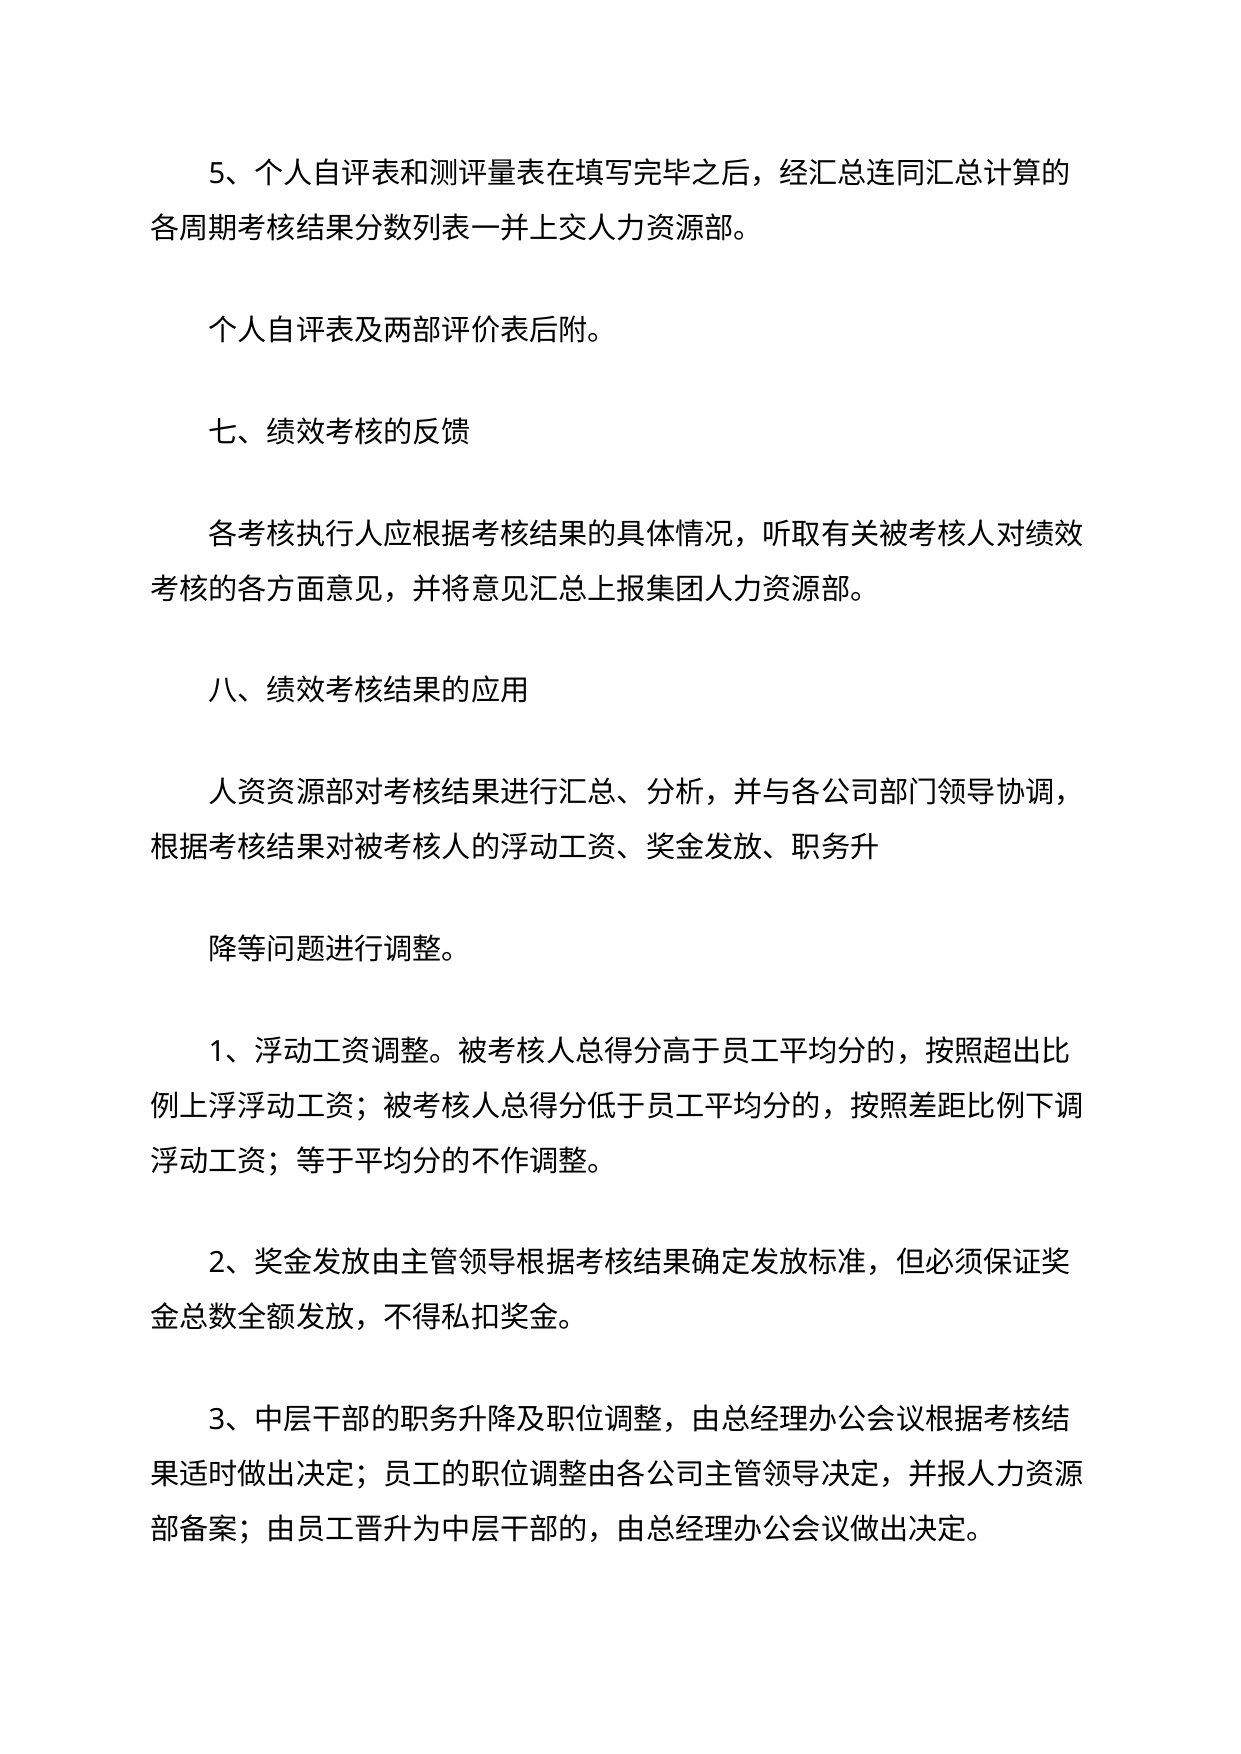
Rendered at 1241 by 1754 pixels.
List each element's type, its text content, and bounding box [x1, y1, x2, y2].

text 人资资源部对考核结果进行汇总、分析，并与各公司部门领导协调，根据考核结果对被考核人的浮动工资、奖金发放、职务升 [150, 769, 1090, 866]
text 七、绩效考核的反馈 [150, 408, 1090, 451]
text 3、中层干部的职务升降及职位调整，由总经理办公会议根据考核结果适时做出决定；员工的职位调整由各公司主管领导决定，并报人力资源部备案；由员工晋升为中层干部的，由总经理办公会议做出决定。 [150, 1396, 1090, 1548]
text 5、个人自评表和测评量表在填写完毕之后，经汇总连同汇总计算的各周期考核结果分数列表一并上交人力资源部。 [150, 150, 1090, 247]
text 八、绩效考核结果的应用 [150, 667, 1090, 709]
text 2、奖金发放由主管领导根据考核结果确定发放标准，但必须保证奖金总数全额发放，不得私扣奖金。 [150, 1239, 1090, 1336]
text 1、浮动工资调整。被考核人总得分高于员工平均分的，按照超出比例上浮浮动工资；被考核人总得分低于员工平均分的，按照差距比例下调浮动工资；等于平均分的不作调整。 [150, 1027, 1090, 1179]
text 各考核执行人应根据考核结果的具体情况，听取有关被考核人对绩效考核的各方面意见，并将意见汇总上报集团人力资源部。 [150, 510, 1090, 607]
text 降等问题进行调整。 [150, 925, 1090, 968]
text 个人自评表及两部评价表后附。 [150, 307, 1090, 349]
